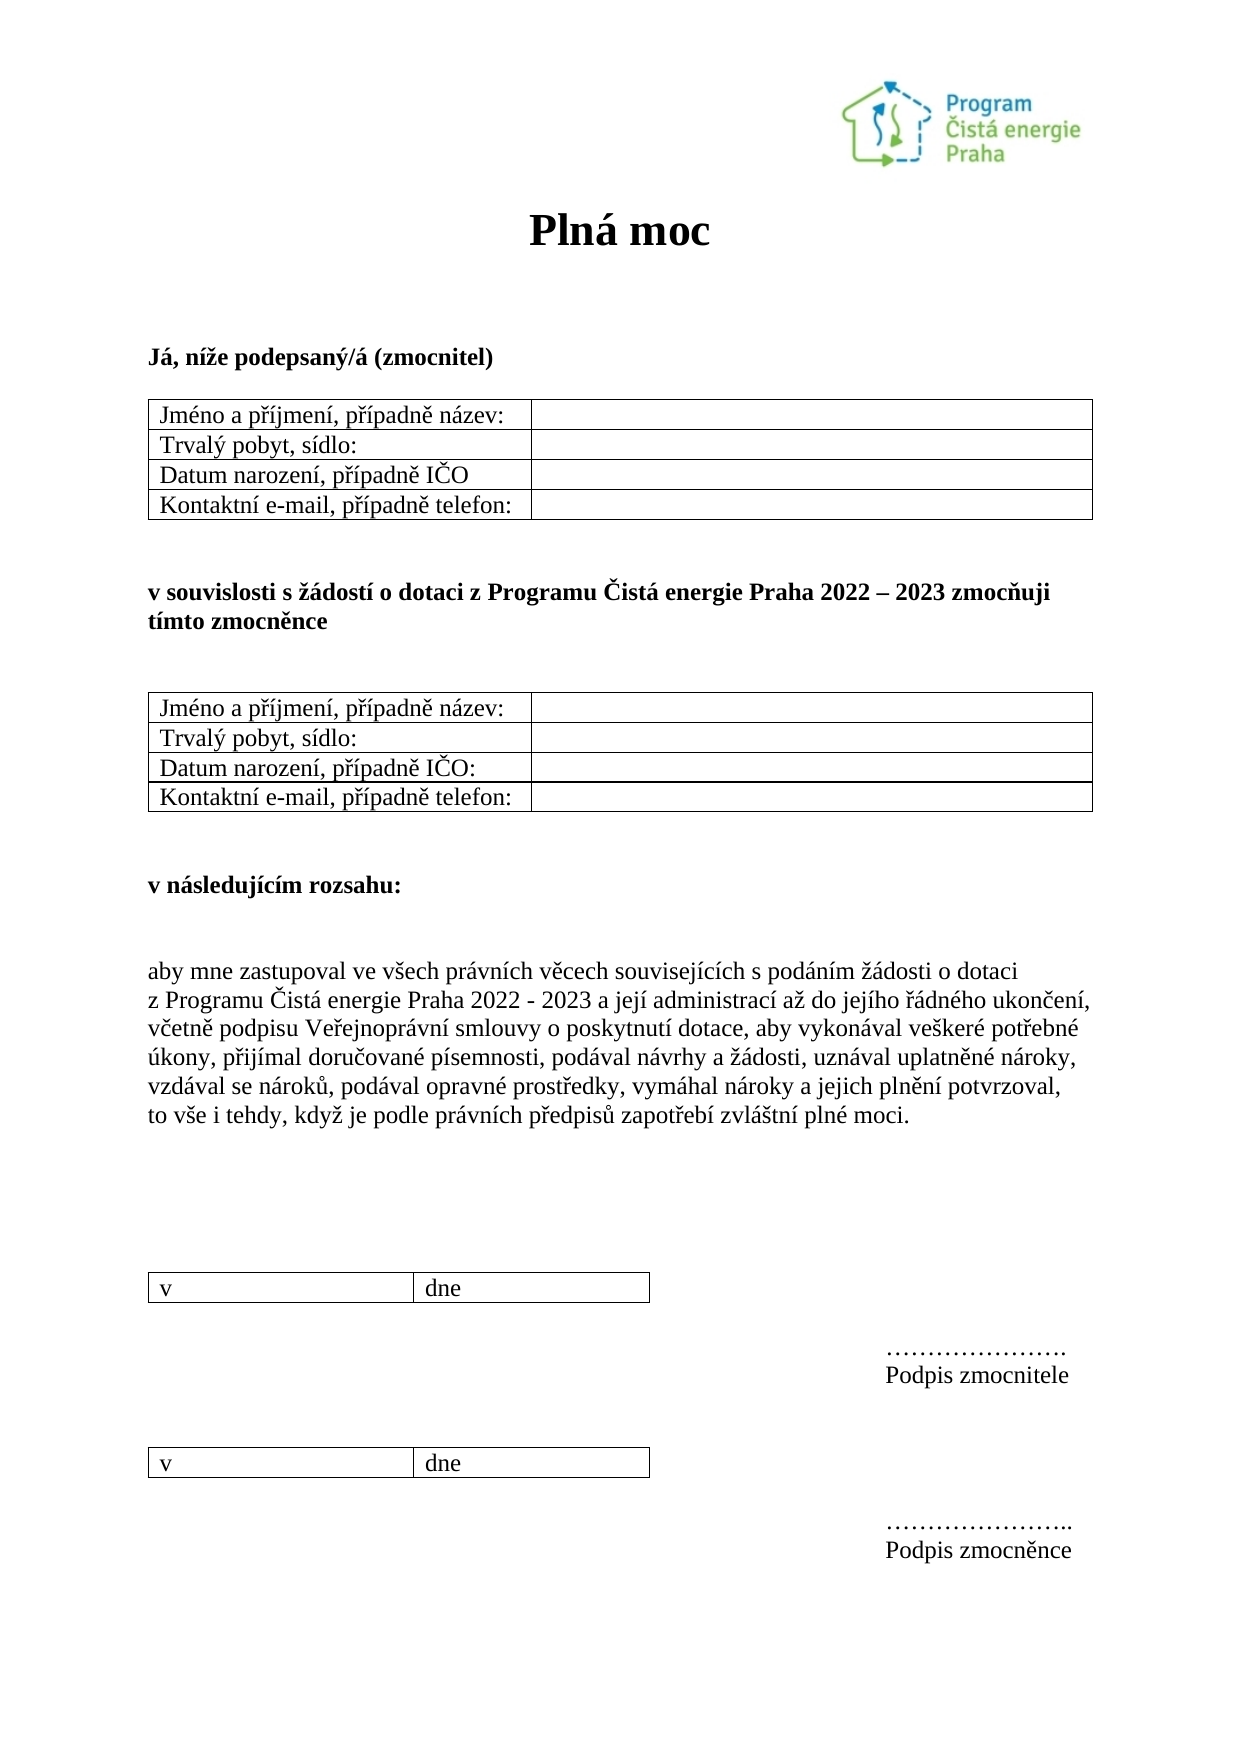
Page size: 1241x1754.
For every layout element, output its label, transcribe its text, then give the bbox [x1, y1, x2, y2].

list ………………….. [148, 1506, 1093, 1535]
list Plná moc [148, 203, 1093, 256]
table_cell [532, 490, 1092, 518]
table_header Jméno a příjmení, případně název: [149, 693, 531, 722]
table_header v [149, 1448, 413, 1477]
table_cell Datum narození, případně IČO [149, 460, 531, 489]
table_cell [532, 783, 1092, 811]
list v souvislosti s žádostí o dotaci z Programu Čistá energie Praha 2022 – 2023 zmocňuji tímto zmocněnce [148, 577, 1093, 634]
list Já, níže podepsaný/á (zmocnitel) [148, 342, 1093, 371]
table_header v [149, 1273, 413, 1302]
table_cell Trvalý pobyt, sídlo: [149, 430, 531, 459]
picture [828, 73, 1093, 203]
table_cell Kontaktní e-mail, případně telefon: [149, 490, 531, 518]
table_cell Datum narození, případně IČO: [149, 753, 531, 781]
list v následujícím rozsahu: [148, 870, 1093, 898]
list Podpis zmocnitele [811, 1361, 1093, 1389]
table_cell [532, 753, 1092, 781]
table_header dne [414, 1448, 649, 1477]
table_cell Kontaktní e-mail, případně telefon: [149, 783, 531, 811]
list …………………. [148, 1332, 1093, 1361]
table_header Jméno a příjmení, případně název: [149, 400, 531, 429]
table_cell [532, 723, 1092, 752]
table_header [532, 693, 1092, 722]
table_cell [532, 430, 1092, 459]
list aby mne zastupoval ve všech právních věcech souvisejících s podáním žádosti o dotaci z Programu Čistá energie Praha 2022 - 2023 a její administrací až do jejího řádného ukončení, včetně podpisu Veřejnoprávní smlouvy o poskytnutí dotace, aby vykonával veškeré potřebné úkony, přijímal doručované písemnosti, podával návrhy a žádosti, uznával uplatněné nároky, vzdával se nároků, podával opravné prostředky, vymáhal nároky a jejich plnění potvrzoval, to vše i tehdy, když je podle právních předpisů zapotřebí zvláštní plné moci. [148, 956, 1093, 1128]
table_cell Trvalý pobyt, sídlo: [149, 723, 531, 752]
list Podpis zmocněnce [811, 1535, 1093, 1564]
table_header dne [414, 1273, 649, 1302]
table_cell [532, 460, 1092, 489]
table_header [532, 400, 1092, 429]
